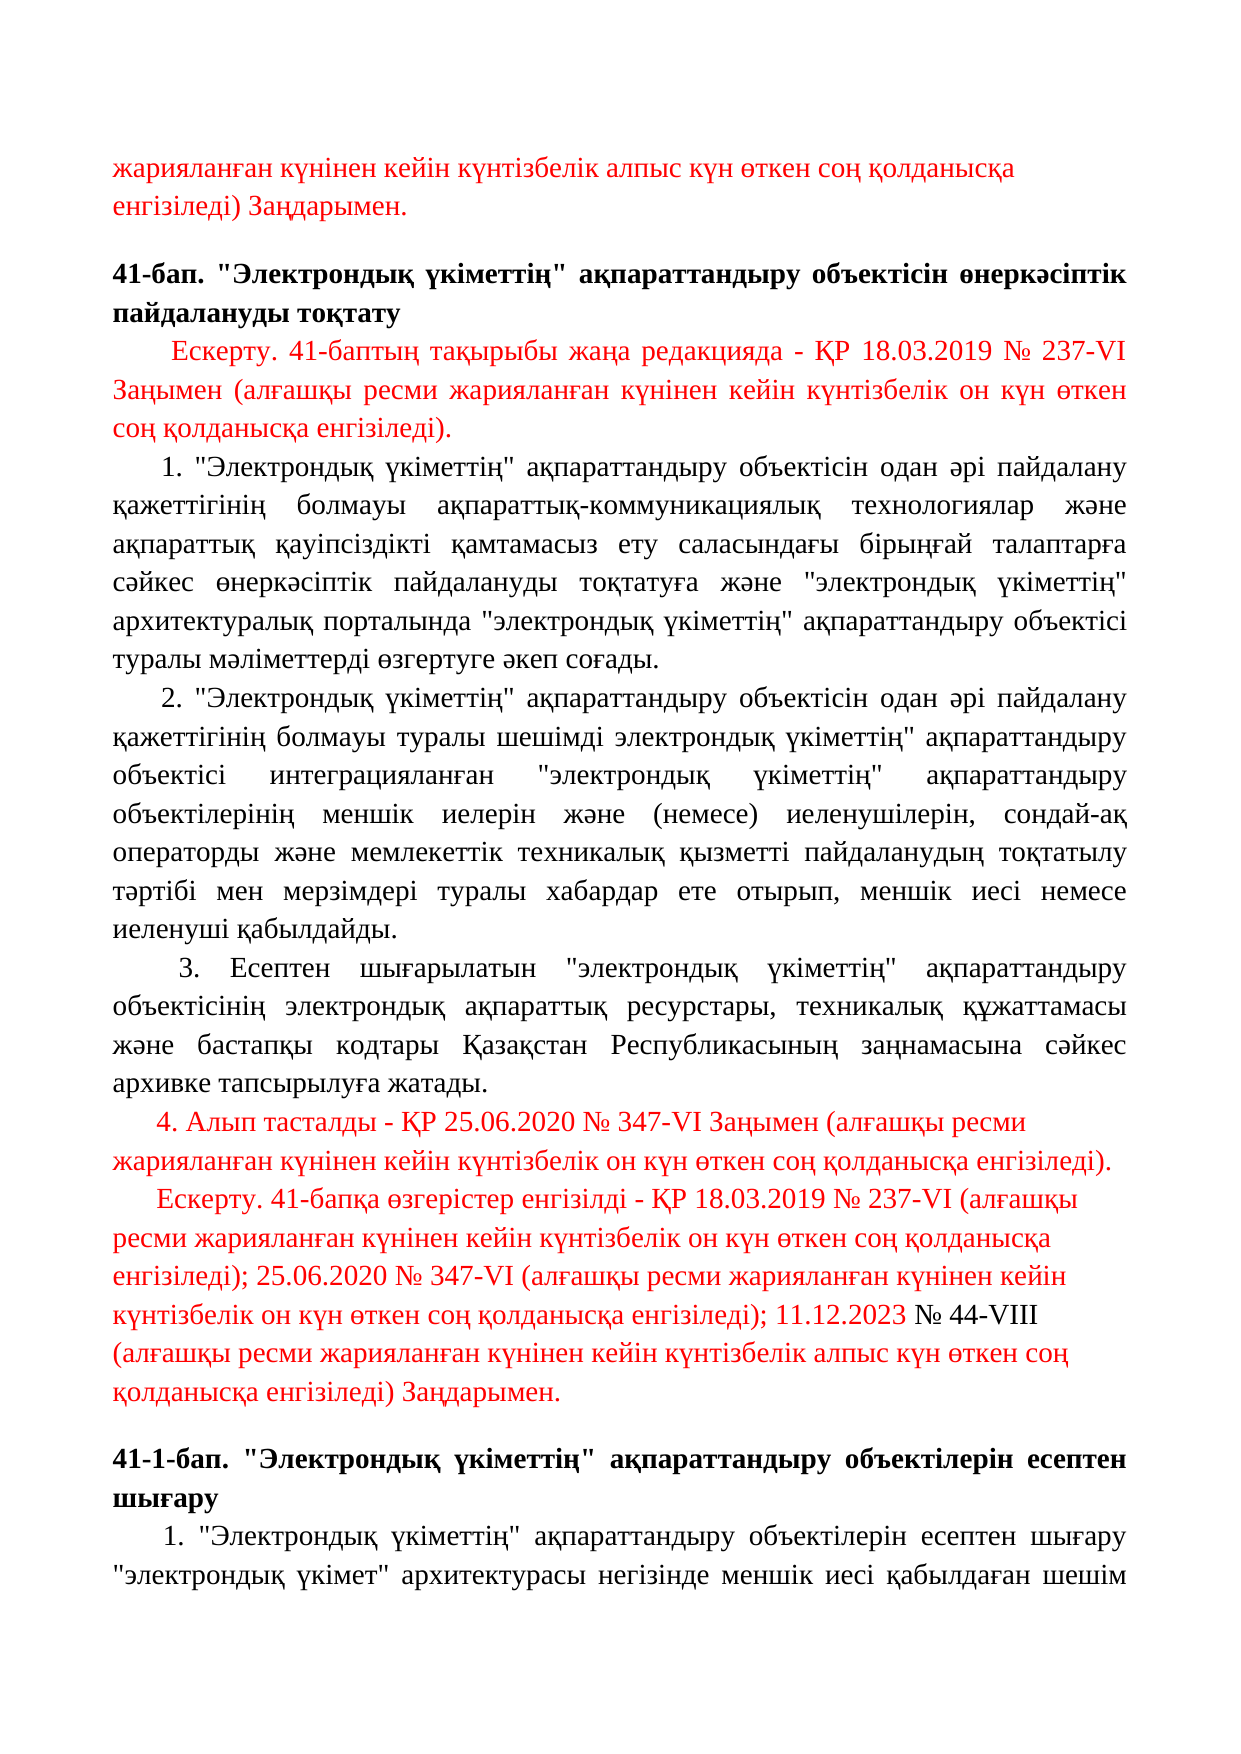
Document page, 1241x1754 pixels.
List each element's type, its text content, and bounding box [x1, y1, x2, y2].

text 4. Алып тасталды - ҚР 25.06.2020 № 347-VI Заңымен (алғашқы ресми жарияланған күнінен кейін күнтізбелік он күн өткен соң қолданысқа енгізіледі). Ескерту. 41-бапқа өзгерістер енгізілді - ҚР 18.03.2019 № 237-VI (алғашқы ресми жарияланған күнінен кейін күнтізбелік он күн өткен соң қолданысқа енгізіледі); 25.06.2020 № 347-VI (алғашқы ресми жарияланған күнінен кейін күнтізбелік он күн өткен соң қолданысқа енгізіледі); 11.12.2023 № 44-VIII (алғашқы ресми жарияланған күнінен кейін күнтізбелік алпыс күн өткен соң қолданысқа енгізіледі) Заңдарымен. [112, 1104, 1128, 1438]
text 3. Есептен шығарылатын "электрондық үкіметтің" ақпараттандыру объектісінің электрондық ақпараттық ресурстары, техникалық құжаттамасы және бастапқы кодтары Қазақстан Республикасының заңнамасына сәйкес архивке тапсырылуға жатады. [112, 950, 1128, 1099]
text 1. "Электрондық үкіметтің" ақпараттандыру объектісін одан әрі пайдалану қажеттігінің болмауы ақпараттық-коммуникациялық технологиялар және ақпараттық қауіпсіздікті қамтамасыз ету саласындағы бірыңғай талаптарға сәйкес өнеркәсіптік пайдалануды тоқтатуға және "электрондық үкіметтің" архитектуралық порталында "электрондық үкіметтің" ақпараттандыру объектісі туралы мәліметтерді өзгертуге әкеп соғады. [112, 449, 1128, 675]
text 41-бап. "Электрондық үкіметтің" ақпараттандыру объектісін өнеркәсіптік пайдалануды тоқтату [112, 256, 1128, 328]
text Ескерту. 41-баптың тақырыбы жаңа редакцияда - ҚР 18.03.2019 № 237-VI Заңымен (алғашқы ресми жарияланған күнінен кейін күнтізбелік он күн өткен соң қолданысқа енгізіледі). [112, 333, 1128, 444]
text 2. "Электрондық үкіметтің" ақпараттандыру объектісін одан әрі пайдалану қажеттігінің болмауы туралы шешімді электрондық үкіметтің" ақпараттандыру объектісі интеграцияланған "электрондық үкіметтің" ақпараттандыру объектілерінің меншік иелерін және (немесе) иеленушілерін, сондай-ақ операторды және мемлекеттік техникалық қызметті пайдаланудың тоқтатылу тәртібі мен мерзімдері туралы хабардар ете отырып, меншік иесі немесе иеленуші қабылдайды. [112, 680, 1128, 945]
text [112, 150, 1128, 252]
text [112, 1518, 1128, 1591]
text 41-1-бап. "Электрондық үкіметтің" ақпараттандыру объектілерін есептен шығару [112, 1441, 1128, 1513]
